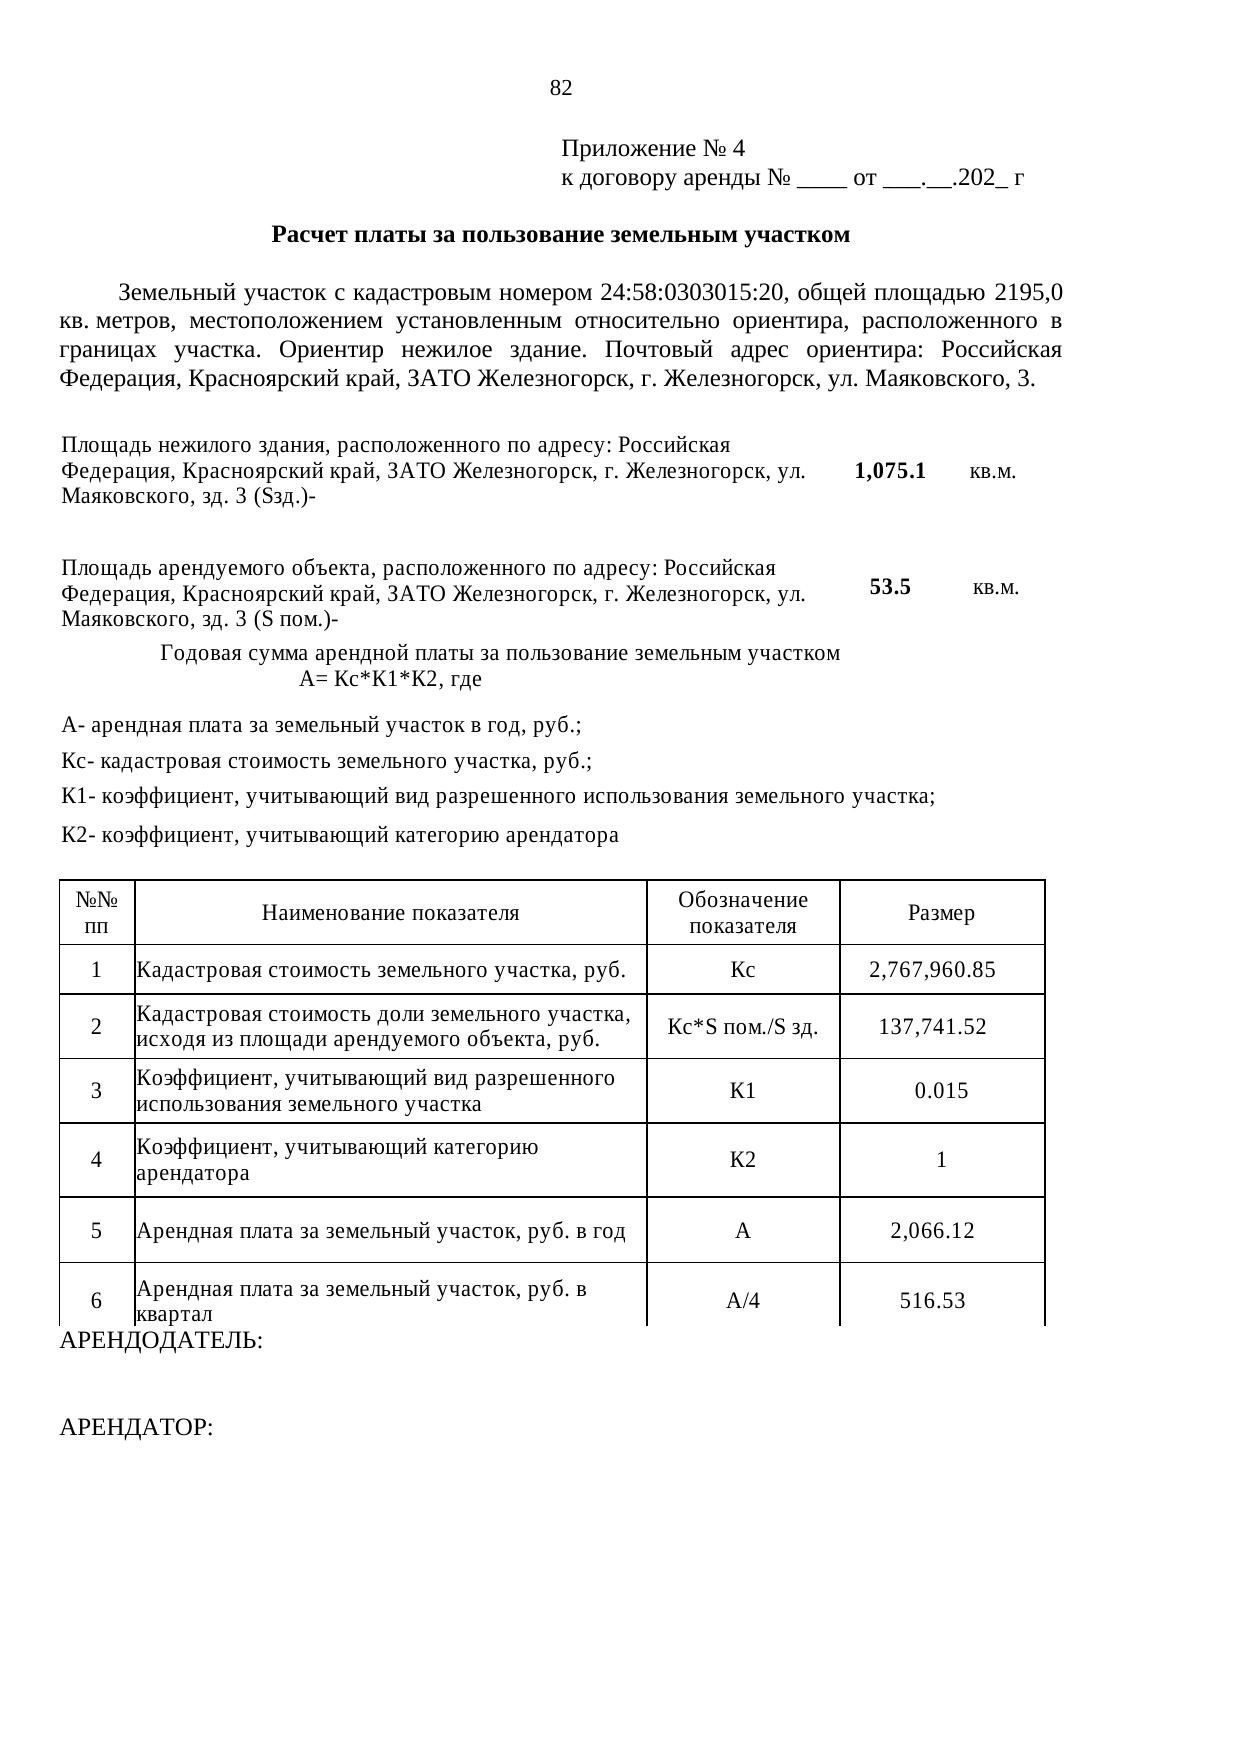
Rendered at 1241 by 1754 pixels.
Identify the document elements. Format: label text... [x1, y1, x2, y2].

text АРЕНДАТОР: [59, 1412, 1063, 1441]
text Земельный участок с кадастровым номером 24:58:0303015:20, общей площадью 2195,0 кв. метров, местоположением установленным относительно ориентира, расположенного в границах участка. Ориентир нежилое здание. Почтовый адрес ориентира: Российская Федерация, Красноярский край, ЗАТО Железногорск, г. Железногорск, ул. Маяковского, 3. [59, 277, 1063, 392]
text Расчет платы за пользование земельным участком [59, 219, 1063, 248]
text к договору аренды № ____ от ___.__.202_ г [561, 162, 1063, 190]
text АРЕНДОДАТЕЛЬ: [59, 1326, 1063, 1354]
text Приложение № 4 [561, 133, 1063, 162]
